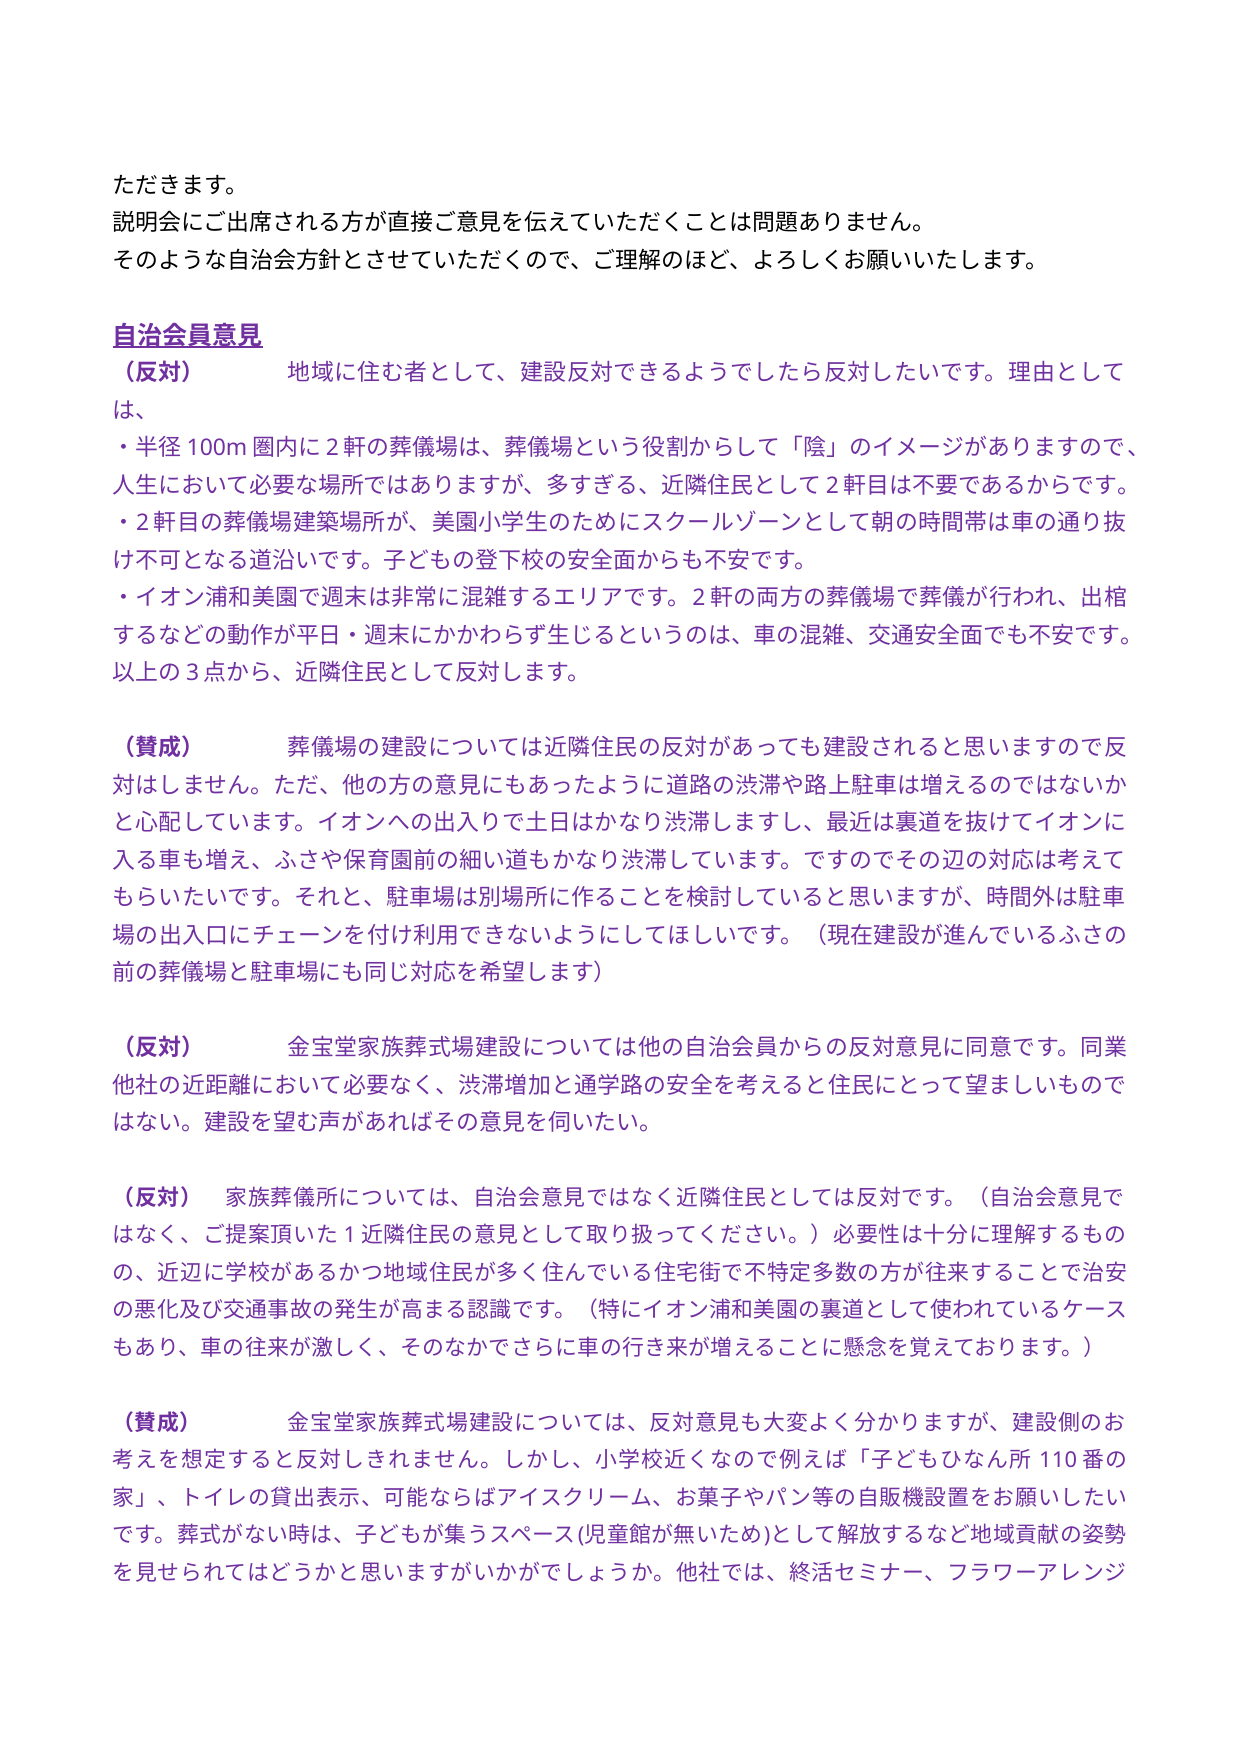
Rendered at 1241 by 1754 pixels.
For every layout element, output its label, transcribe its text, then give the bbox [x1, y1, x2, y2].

text 以上の3点から、近隣住民として反対します。 [112, 652, 1128, 689]
text 説明会にご出席される方が直接ご意見を伝えていただくことは問題ありません。 [112, 202, 1128, 239]
text 自治会員意見 [112, 314, 1128, 352]
text （反対） 地域に住む者として、建設反対できるようでしたら反対したいです。理由としては、 [112, 352, 1128, 427]
text （反対） 金宝堂家族葬式場建設については他の自治会員からの反対意見に同意です。同業他社の近距離において必要なく、渋滞増加と通学路の安全を考えると住民にとって望ましいものではない。建設を望む声があればその意見を伺いたい。 [112, 1027, 1128, 1139]
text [112, 164, 1128, 202]
text （賛成） 葬儀場の建設については近隣住民の反対があっても建設されると思いますので反対はしません。ただ、他の方の意見にもあったように道路の渋滞や路上駐車は増えるのではないかと心配しています。イオンへの出入りで土日はかなり渋滞しますし、最近は裏道を抜けてイオンに入る車も増え、ふさや保育園前の細い道もかなり渋滞しています。ですのでその辺の対応は考えてもらいたいです。それと、駐車場は別場所に作ることを検討していると思いますが、時間外は駐車場の出入口にチェーンを付け利用できないようにしてほしいです。（現在建設が進んでいるふさの前の葬儀場と駐車場にも同じ対応を希望します） [112, 727, 1128, 989]
text （反対） 家族葬儀所については、自治会意見ではなく近隣住民としては反対です。（自治会意見ではなく、ご提案頂いた1近隣住民の意見として取り扱ってください。）必要性は十分に理解するものの、近辺に学校があるかつ地域住民が多く住んでいる住宅街で不特定多数の方が往来することで治安の悪化及び交通事故の発生が高まる認識です。（特にイオン浦和美園の裏道として使われているケースもあり、車の往来が激しく、そのなかでさらに車の行き来が増えることに懸念を覚えております。） [112, 1177, 1128, 1364]
text ・半径100m圏内に2軒の葬儀場は、葬儀場という役割からして「陰」のイメージがありますので、人生において必要な場所ではありますが、多すぎる、近隣住民として2軒目は不要であるからです。 [112, 427, 1128, 502]
text ・イオン浦和美園で週末は非常に混雑するエリアです。2軒の両方の葬儀場で葬儀が行われ、出棺するなどの動作が平日・週末にかかわらず生じるというのは、車の混雑、交通安全面でも不安です。 [112, 577, 1128, 652]
text そのような自治会方針とさせていただくので、ご理解のほど、よろしくお願いいたします。 [112, 239, 1128, 277]
text ・2軒目の葬儀場建築場所が、美園小学生のためにスクールゾーンとして朝の時間帯は車の通り抜け不可となる道沿いです。子どもの登下校の安全面からも不安です。 [112, 502, 1128, 577]
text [112, 1402, 1128, 1589]
